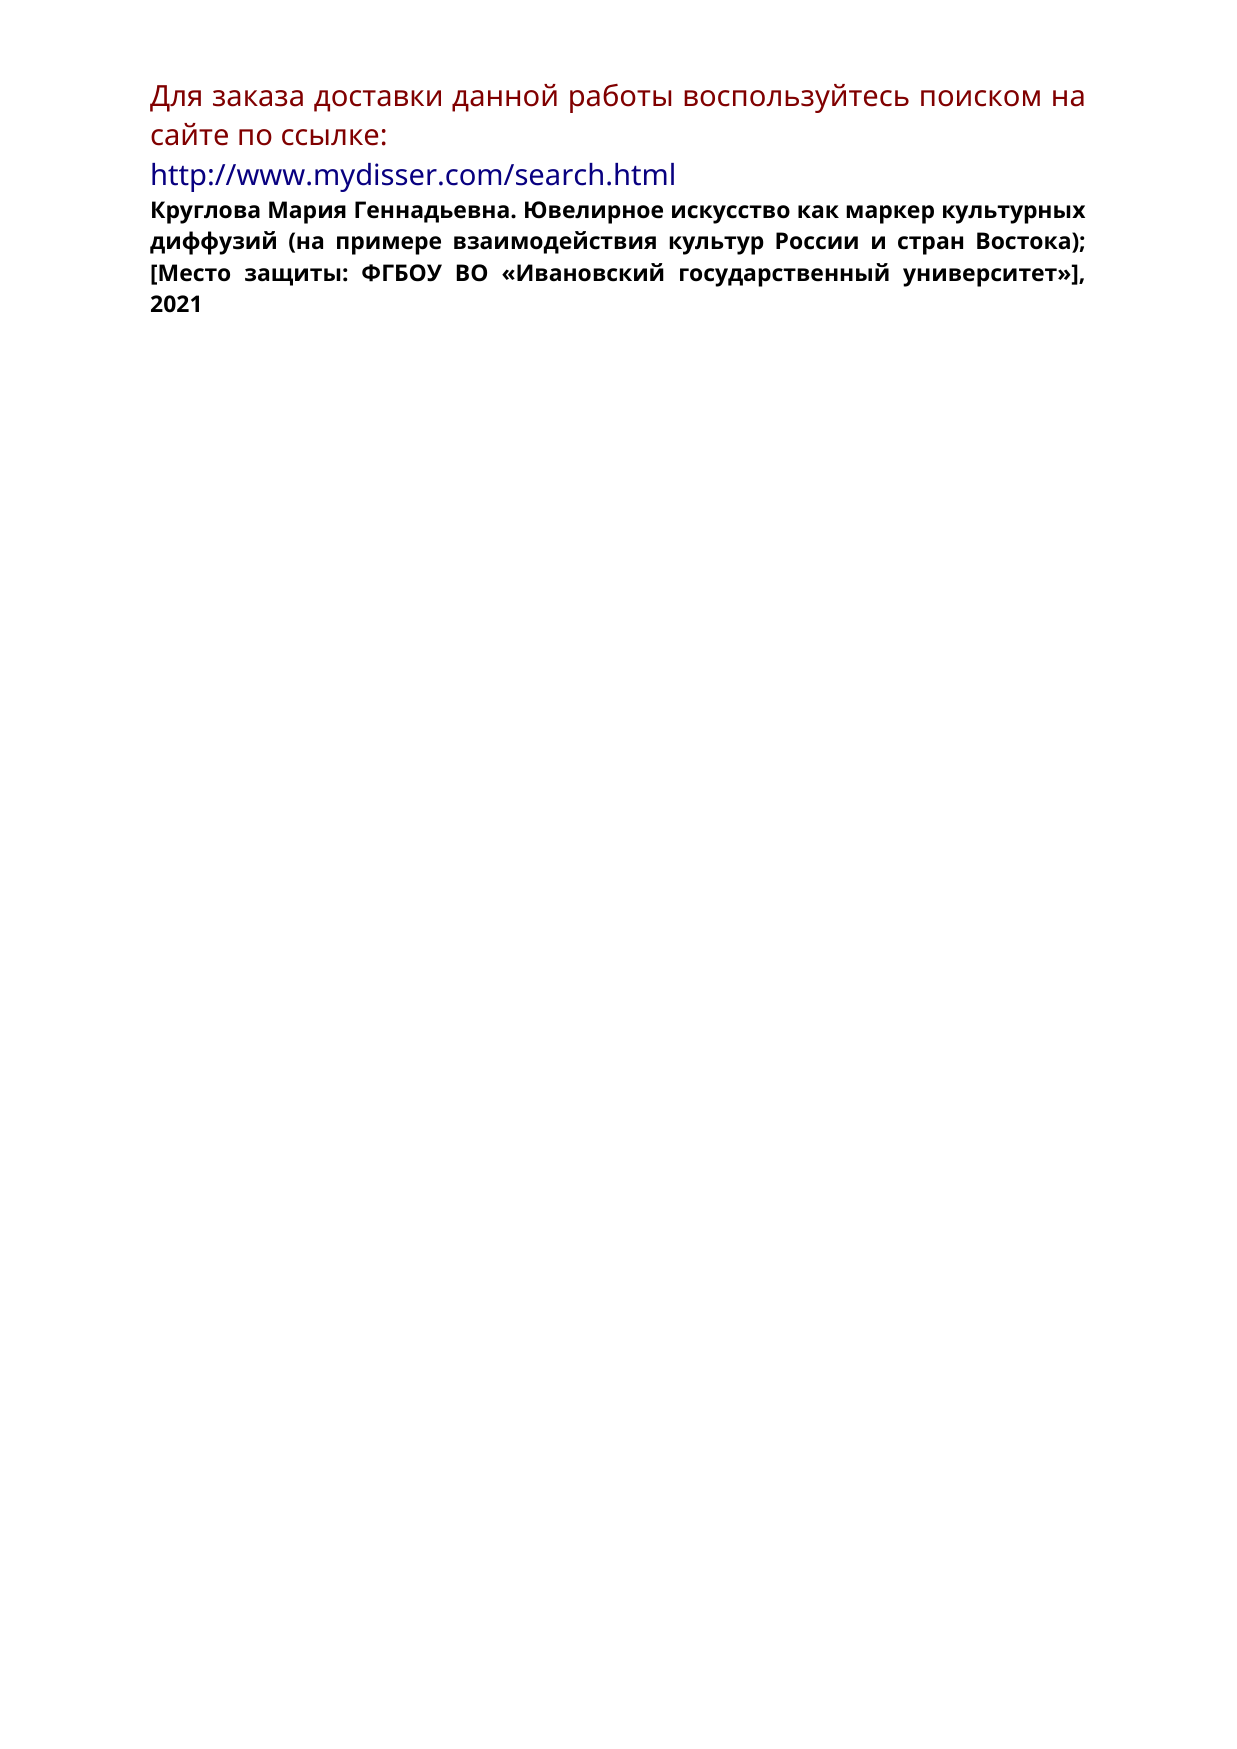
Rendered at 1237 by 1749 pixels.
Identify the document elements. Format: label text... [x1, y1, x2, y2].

text Круглова Мария Геннадьевна. Ювелирное искусство как маркер культурных диффузий (на примере взаимодействия культур России и стран Востока);[Место защиты: ФГБОУ ВО «Ивановский государственный университет»], 2021 [150, 194, 1086, 319]
